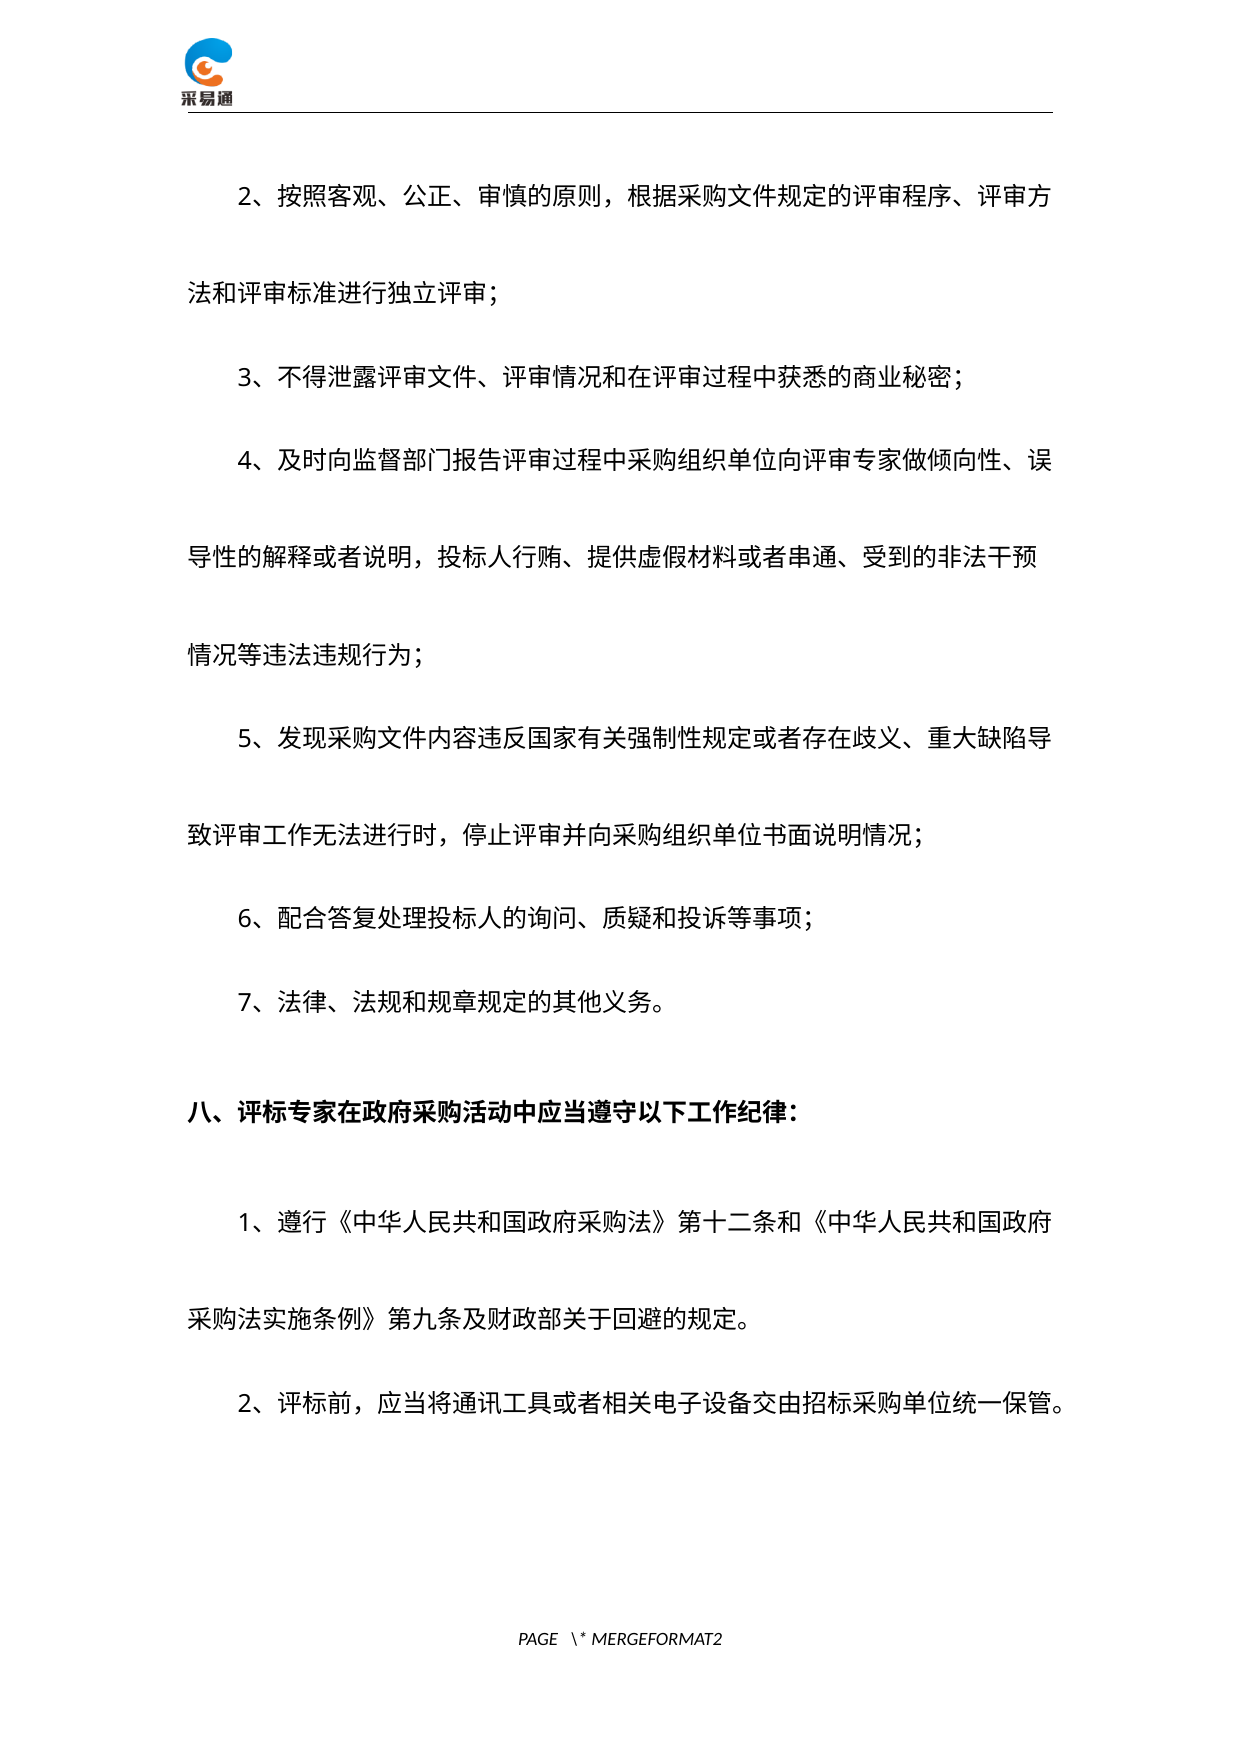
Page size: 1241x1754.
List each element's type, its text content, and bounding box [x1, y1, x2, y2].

text 4、及时向监督部门报告评审过程中采购组织单位向评审专家做倾向性、误导性的解释或者说明，投标人行贿、提供虚假材料或者串通、受到的非法干预情况等违法违规行为； [187, 426, 1053, 686]
text 3、不得泄露评审文件、评审情况和在评审过程中获悉的商业秘密； [187, 343, 1053, 408]
picture [181, 38, 233, 106]
subtitle 八、评标专家在政府采购活动中应当遵守以下工作纪律： [187, 1078, 1053, 1143]
text 2、评标前，应当将通讯工具或者相关电子设备交由招标采购单位统一保管。 [187, 1369, 1053, 1434]
text 7、法律、法规和规章规定的其他义务。 [187, 968, 1053, 1033]
text 2、按照客观、公正、审慎的原则，根据采购文件规定的评审程序、评审方法和评审标准进行独立评审； [187, 162, 1053, 324]
text 1、遵行《中华人民共和国政府采购法》第十二条和《中华人民共和国政府采购法实施条例》第九条及财政部关于回避的规定。 [187, 1188, 1053, 1351]
text 5、发现采购文件内容违反国家有关强制性规定或者存在歧义、重大缺陷导致评审工作无法进行时，停止评审并向采购组织单位书面说明情况； [187, 704, 1053, 866]
picture [219, 38, 233, 49]
text 6、配合答复处理投标人的询问、质疑和投诉等事项； [187, 884, 1053, 949]
